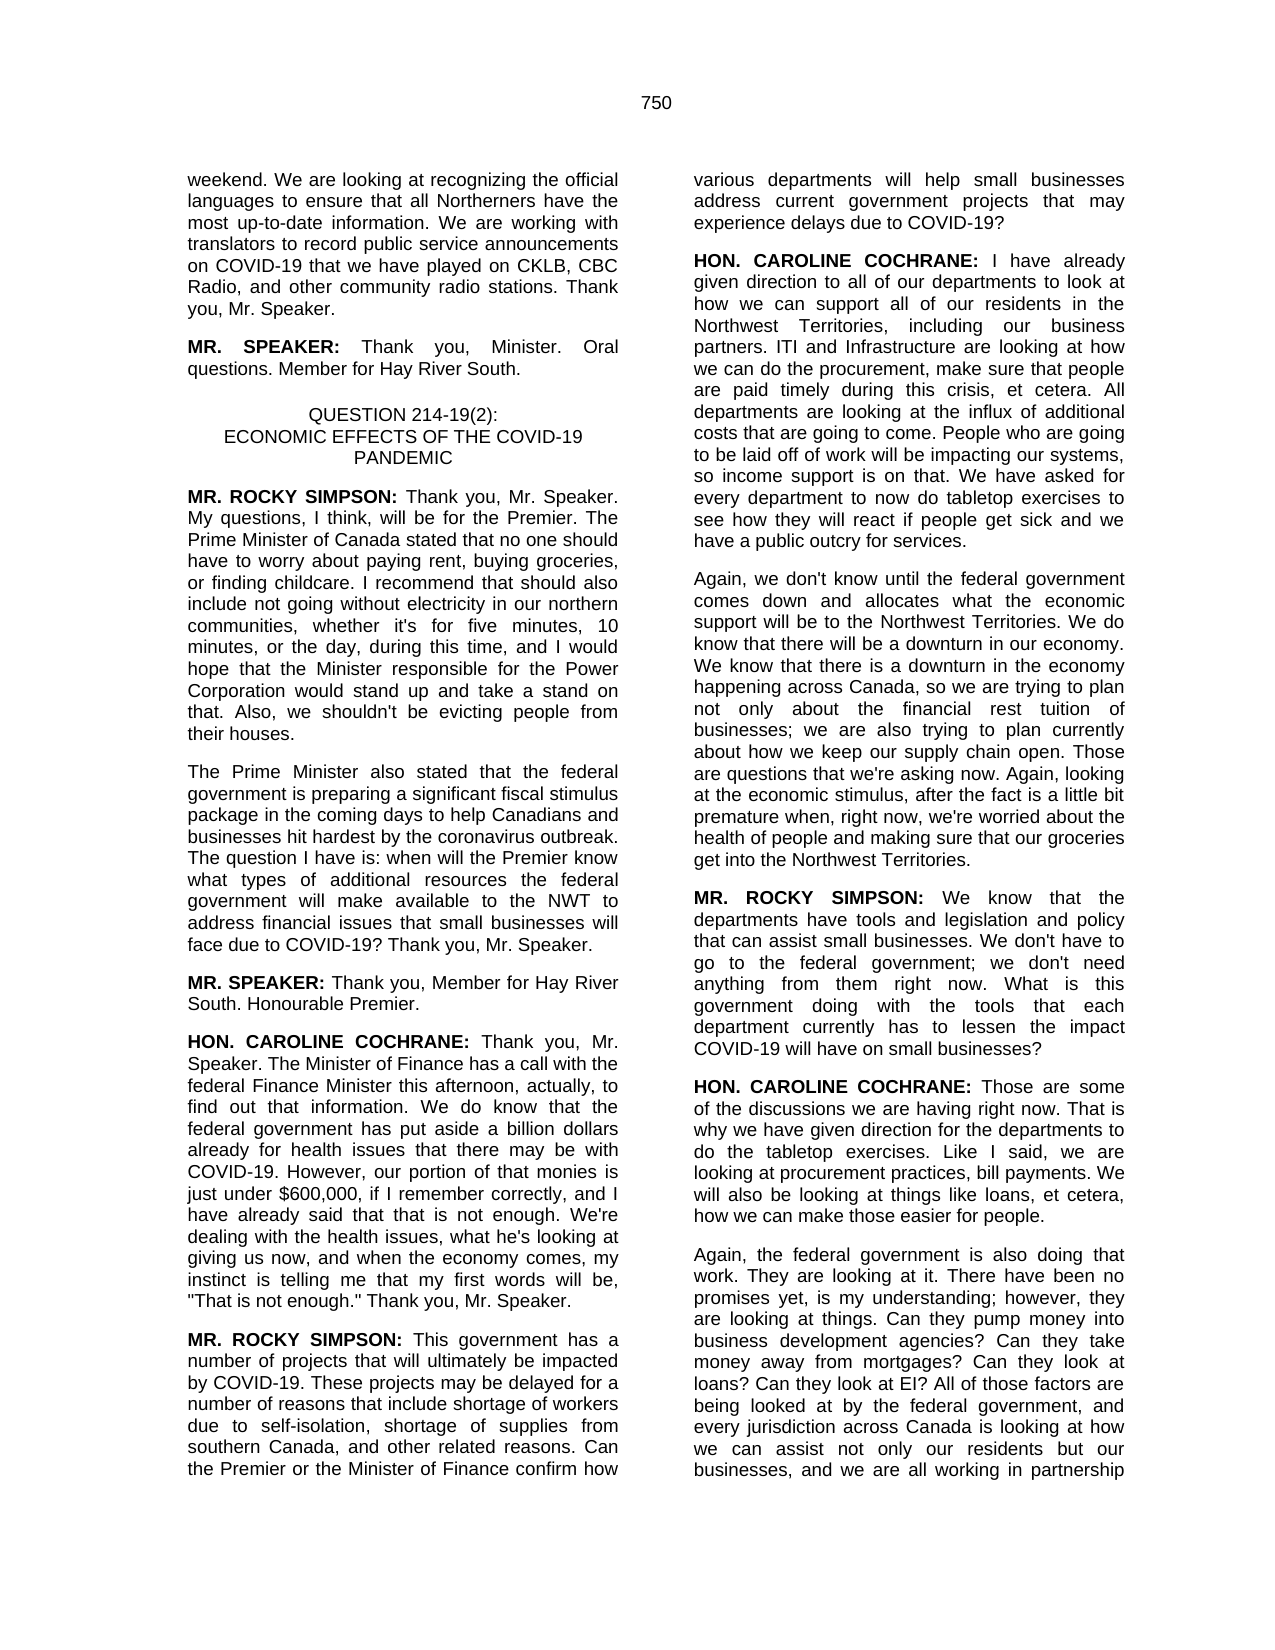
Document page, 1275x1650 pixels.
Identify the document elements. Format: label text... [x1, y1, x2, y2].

text Again, we don't know until the federal government comes down and allocates what the economic support will be to the Northwest Territories. We do know that there will be a downturn in our economy. We know that there is a downturn in the economy happening across Canada, so we are trying to plan not only about the financial rest tuition of businesses; we are also trying to plan currently about how we keep our supply chain open. Those are questions that we're asking now. Again, looking at the economic stimulus, after the fact is a little bit premature when, right now, we're worried about the health of people and making sure that our groceries get into the Northwest Territories. [694, 568, 1125, 870]
text MR. ROCKY SIMPSON: Thank you, Mr. Speaker. My questions, I think, will be for the Premier. The Prime Minister of Canada stated that no one should have to worry about paying rent, buying groceries, or finding childcare. I recommend that should also include not going without electricity in our northern communities, whether it's for five minutes, 10 minutes, or the day, during this time, and I would hope that the Minister responsible for the Power Corporation would stand up and take a stand on that. Also, we shouldn't be evicting people from their houses. [187, 485, 619, 744]
text MR. SPEAKER: Thank you, Minister. Oral questions. Member for Hay River South. [187, 336, 619, 379]
text MR. ROCKY SIMPSON: We know that the departments have tools and legislation and policy that can assist small businesses. We don't have to go to the federal government; we don't need anything from them right now. What is this government doing with the tools that each department currently has to lessen the impact COVID-19 will have on small businesses? [694, 887, 1125, 1059]
text HON. CAROLINE COCHRANE: I have already given direction to all of our departments to look at how we can support all of our residents in the Northwest Territories, including our business partners. ITI and Infrastructure are looking at how we can do the procurement, make sure that people are paid timely during this crisis, et cetera. All departments are looking at the influx of additional costs that are going to come. People who are going to be laid off of work will be impacting our systems, so income support is on that. We have asked for every department to now do tabletop exercises to see how they will react if people get sick and we have a public outcry for services. [694, 250, 1125, 552]
text MR. ROCKY SIMPSON: This government has a number of projects that will ultimately be impacted by COVID-19. These projects may be delayed for a number of reasons that include shortage of workers due to self-isolation, shortage of supplies from southern Canada, and other related reasons. Can the Premier or the Minister of Finance confirm how various departments will help small businesses address current government projects that may experience delays due to COVID-19? [187, 1328, 619, 1479]
text HON. CAROLINE COCHRANE: Thank you, Mr. Speaker. The Minister of Finance has a call with the federal Finance Minister this afternoon, actually, to find out that information. We do know that the federal government has put aside a billion dollars already for health issues that there may be with COVID-19. However, our portion of that monies is just under $600,000, if I remember correctly, and I have already said that that is not enough. We're dealing with the health issues, what he's looking at giving us now, and when the economy comes, my instinct is telling me that my first words will be, "That is not enough." Thank you, Mr. Speaker. [187, 1031, 619, 1312]
text MR. SPEAKER: Thank you, Member for Hay River South. Honourable Premier. [187, 972, 619, 1015]
subtitle Question 214-19(2): Economic Effects of the COVID-19 Pandemic [187, 404, 619, 469]
text The Prime Minister also stated that the federal government is preparing a significant fiscal stimulus package in the coming days to help Canadians and businesses hit hardest by the coronavirus outbreak. The question I have is: when will the Premier know what types of additional resources the federal government will make available to the NWT to address financial issues that small businesses will face due to COVID-19? Thank you, Mr. Speaker. [187, 761, 619, 955]
text HON. CAROLINE COCHRANE: Those are some of the discussions we are having right now. That is why we have given direction for the departments to do the tabletop exercises. Like I said, we are looking at procurement practices, bill payments. We will also be looking at things like loans, et cetera, how we can make those easier for people. [694, 1076, 1125, 1227]
